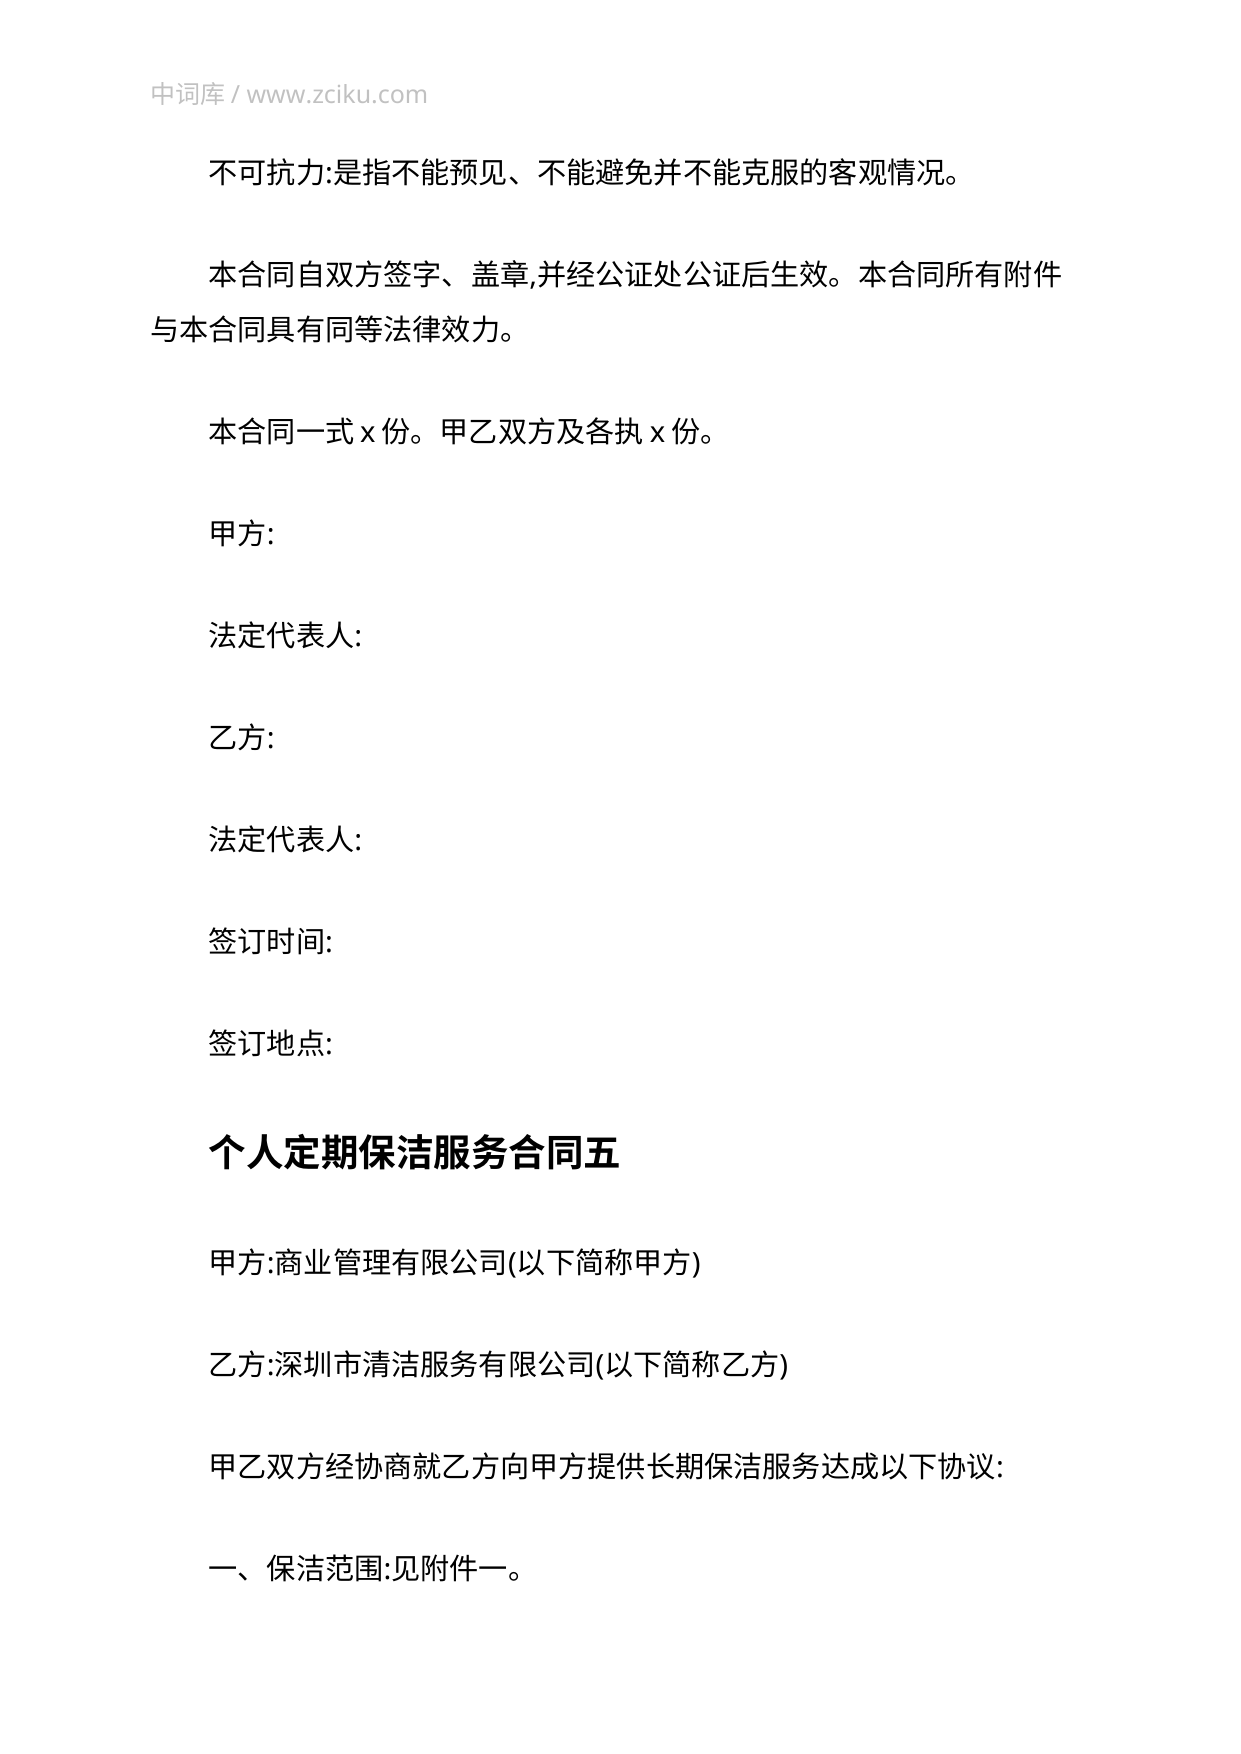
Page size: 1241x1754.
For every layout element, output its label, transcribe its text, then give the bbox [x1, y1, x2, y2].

text 签订时间: [150, 919, 1090, 961]
text 乙方: [150, 715, 1090, 757]
text 不可抗力:是指不能预见、不能避免并不能克服的客观情况。 [150, 150, 1090, 192]
text 签订地点: [150, 1021, 1090, 1063]
text 甲方:商业管理有限公司(以下简称甲方) [150, 1240, 1090, 1282]
text 本合同一式x份。甲乙双方及各执x份。 [150, 409, 1090, 451]
text 本合同自双方签字、盖章,并经公证处公证后生效。本合同所有附件与本合同具有同等法律效力。 [150, 252, 1090, 349]
text 乙方:深圳市清洁服务有限公司(以下简称乙方) [150, 1342, 1090, 1384]
text 甲乙双方经协商就乙方向甲方提供长期保洁服务达成以下协议: [150, 1444, 1090, 1486]
text 甲方: [150, 511, 1090, 553]
text 法定代表人: [150, 817, 1090, 859]
text 个人定期保洁服务合同五 [150, 1123, 1090, 1177]
text 一、保洁范围:见附件一。 [150, 1546, 1090, 1588]
text 法定代表人: [150, 613, 1090, 655]
